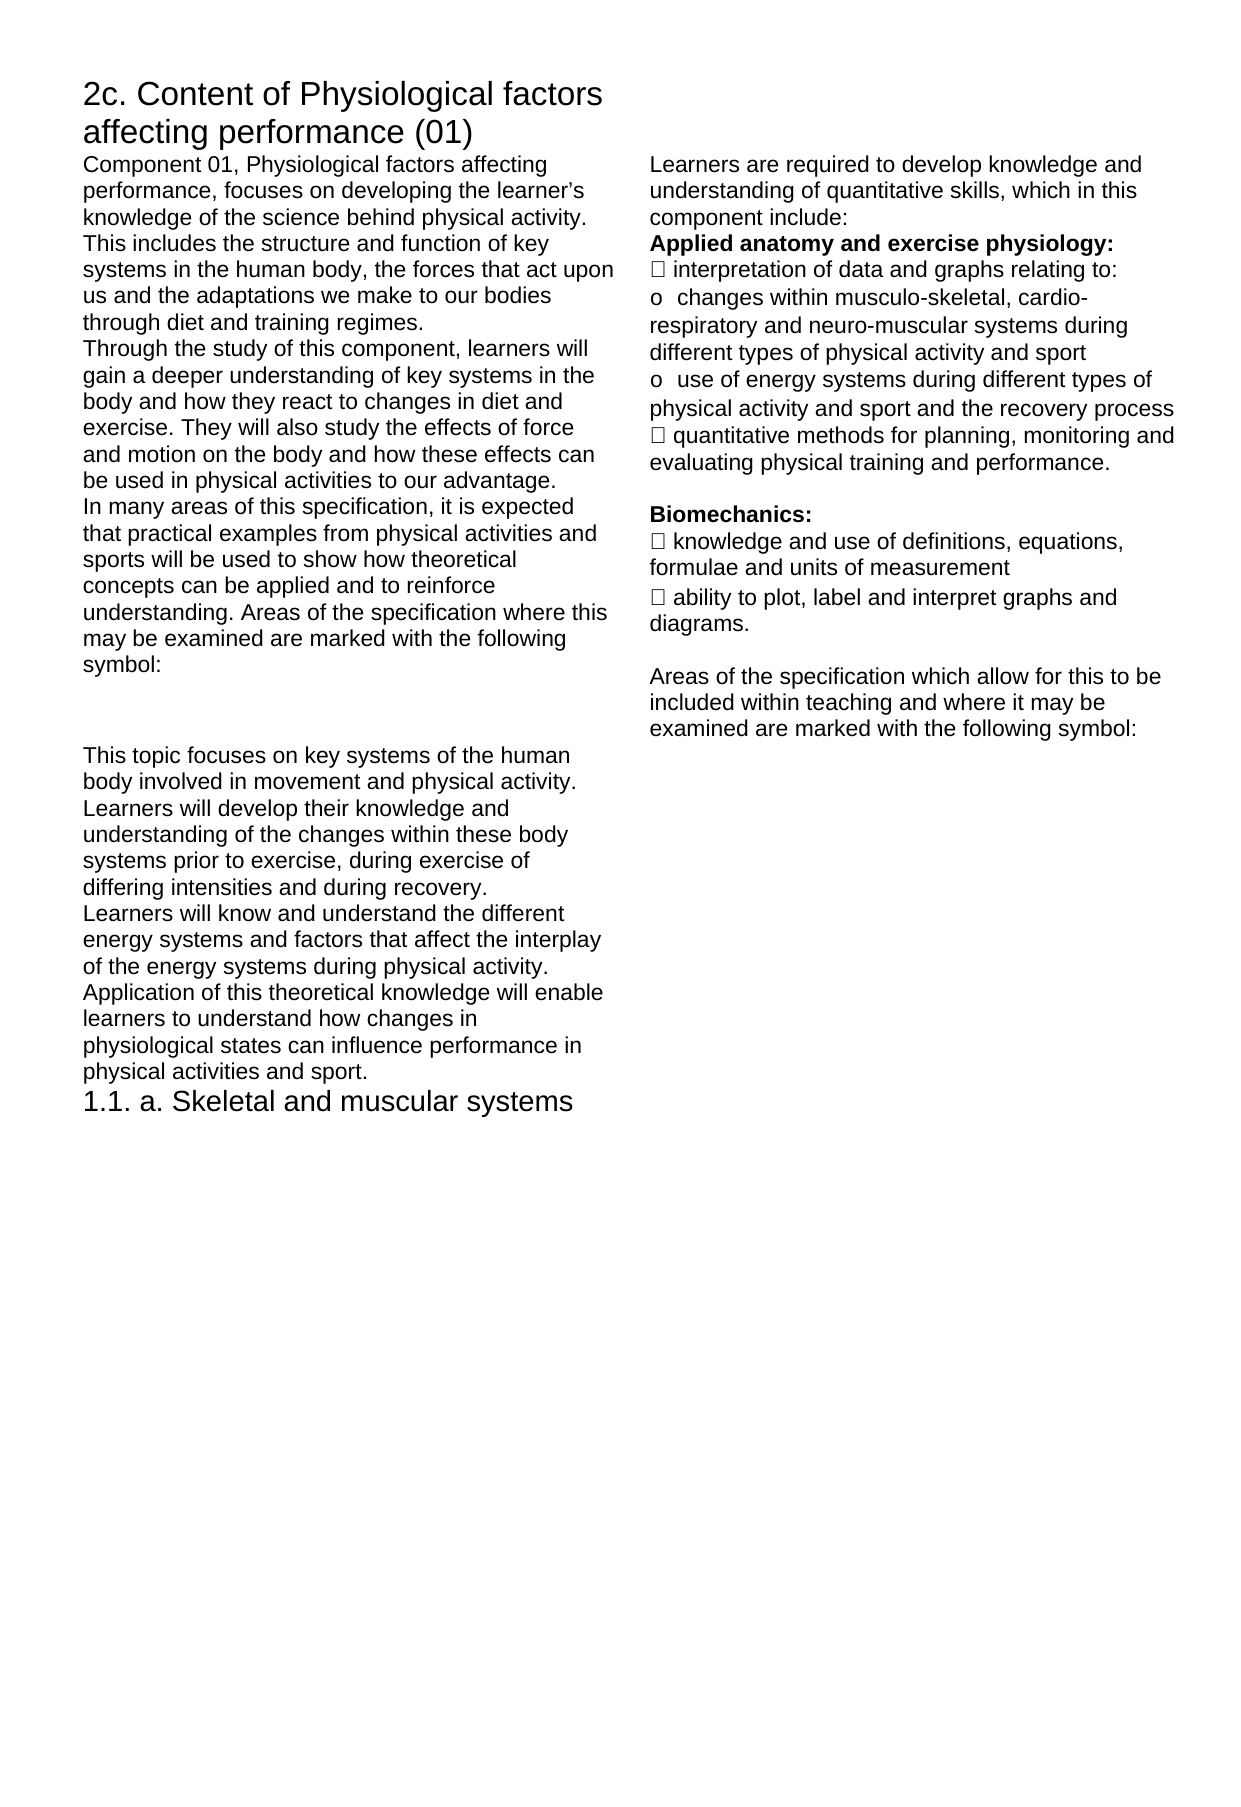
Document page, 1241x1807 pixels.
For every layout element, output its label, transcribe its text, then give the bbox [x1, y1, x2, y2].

text 2c. Content of Physiological factors affecting performance (01) [83, 74, 608, 151]
text  knowledge and use of definitions, equations, formulae and units of measurement [649, 528, 1177, 580]
text  quantitative methods for planning, monitoring and evaluating physical training and performance. [649, 422, 1177, 475]
text This topic focuses on key systems of the human body involved in movement and physical activity. [83, 742, 611, 794]
text  interpretation of data and graphs relating to: [649, 256, 1177, 282]
text o changes within musculo-skeletal, cardio-respiratory and neuro-muscular systems during different types of physical activity and sport [649, 284, 1177, 365]
text Application of this theoretical knowledge will enable learners to understand how changes in physiological states can influence performance in physical activities and sport. [83, 979, 611, 1084]
text o use of energy systems during different types of physical activity and sport and the recovery process [649, 366, 1177, 421]
text Component 01, Physiological factors affecting performance, focuses on developing the learner’s knowledge of the science behind physical activity. This includes the structure and function of key systems in the human body, the forces that act upon us and the adaptations we make to our bodies through diet and training regimes. [83, 151, 615, 335]
text Through the study of this component, learners will gain a deeper understanding of key systems in the body and how they react to changes in diet and exercise. They will also study the effects of force and motion on the body and how these effects can be used in physical activities to our advantage. [83, 335, 615, 493]
text Areas of the specification which allow for this to be included within teaching and where it may be examined are marked with the following symbol: [649, 663, 1177, 742]
text Learners are required to develop knowledge and understanding of quantitative skills, which in this component include: [649, 151, 1177, 230]
text Learners will develop their knowledge and understanding of the changes within these body systems prior to exercise, during exercise of differing intensities and during recovery. [83, 794, 611, 900]
text Learners will know and understand the different energy systems and factors that affect the interplay of the energy systems during physical activity. [83, 900, 611, 979]
text Biomechanics: [649, 501, 1177, 528]
text 1.1. a. Skeletal and muscular systems [83, 1084, 611, 1118]
text In many areas of this specification, it is expected that practical examples from physical activities and sports will be used to show how theoretical concepts can be applied and to reinforce understanding. Areas of the specification where this may be examined are marked with the following symbol: [83, 493, 615, 678]
text Applied anatomy and exercise physiology: [649, 230, 1177, 256]
text  ability to plot, label and interpret graphs and diagrams. [649, 584, 1177, 636]
